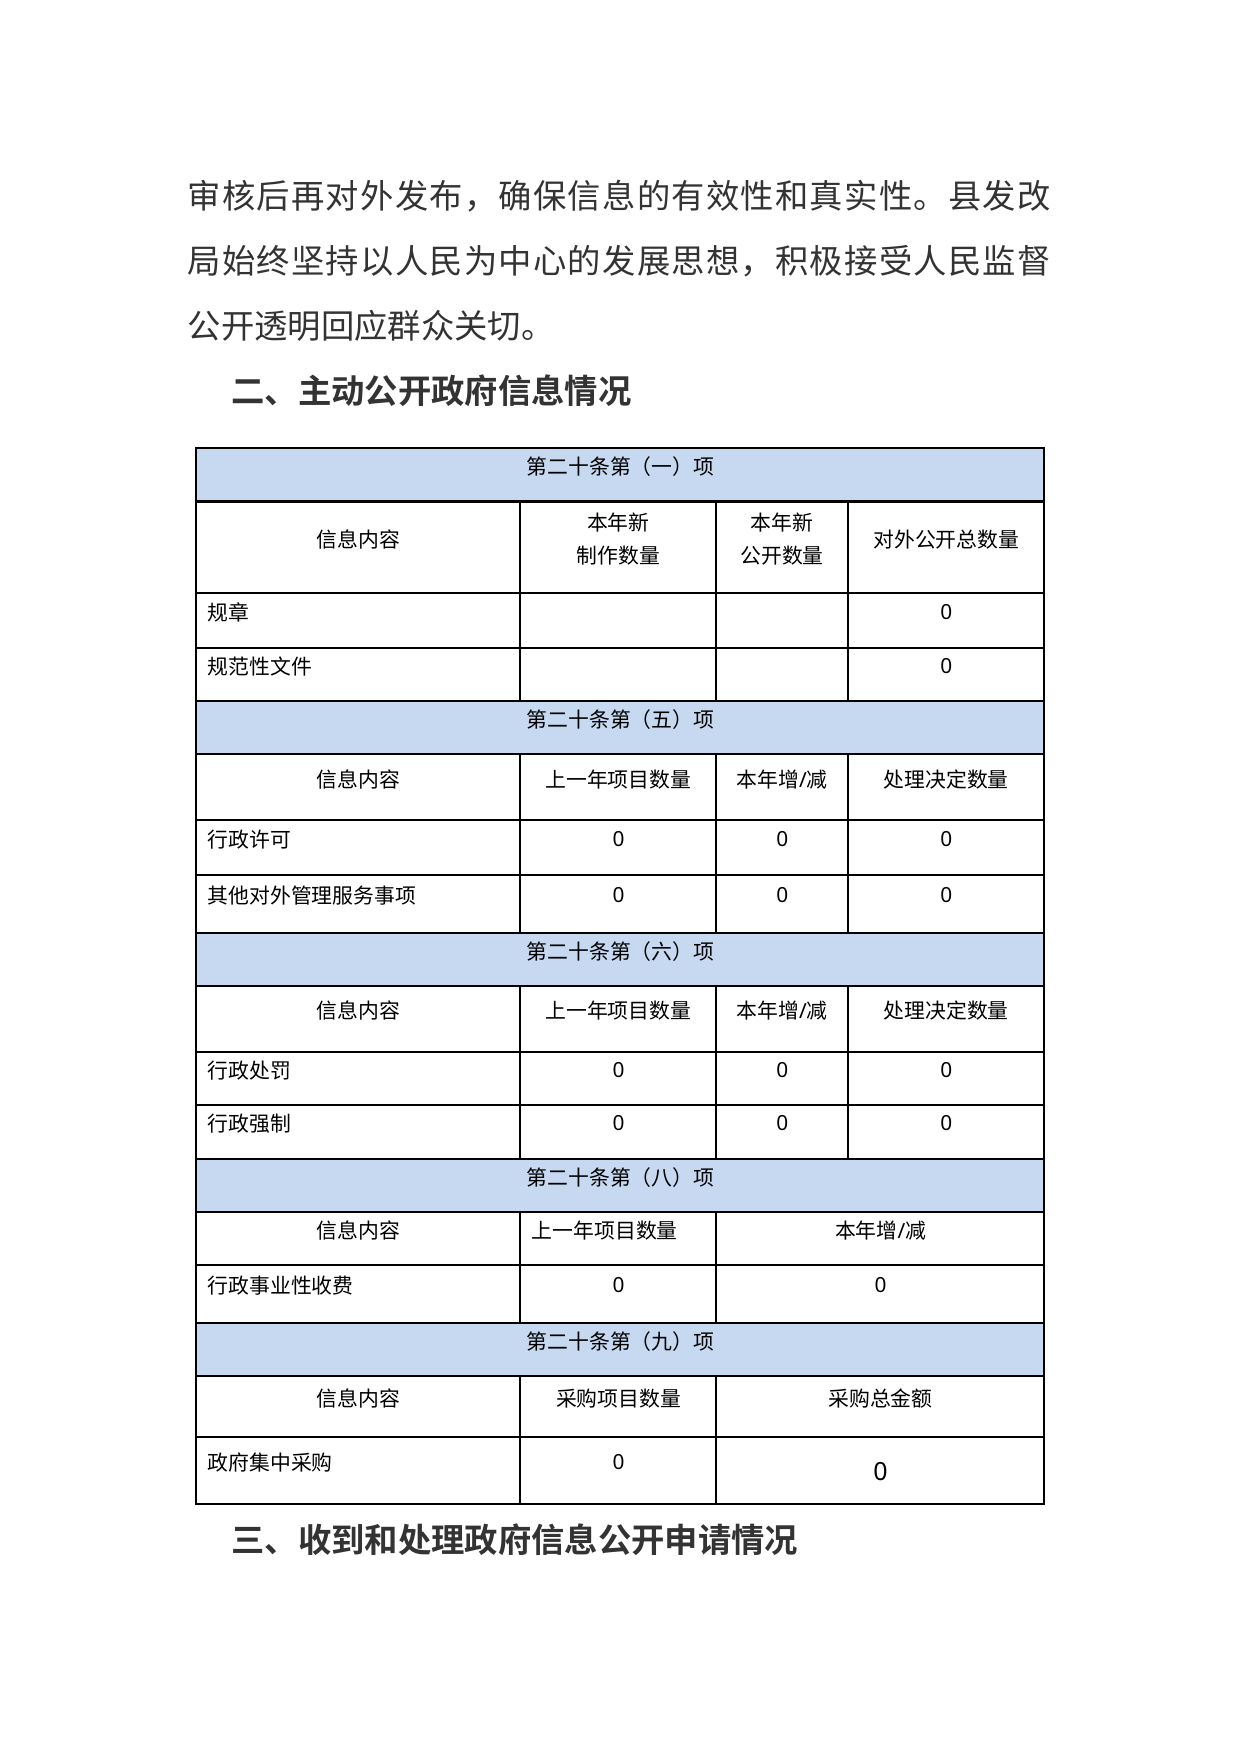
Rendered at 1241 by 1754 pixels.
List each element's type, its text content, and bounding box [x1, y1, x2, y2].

table_header 第二十条第（一）项 [197, 449, 1043, 500]
table_cell 0 [849, 649, 1043, 700]
text 二、主动公开政府信息情况 [187, 357, 1053, 422]
table_cell [717, 649, 847, 700]
table_cell [717, 594, 847, 647]
table_cell 采购项目数量 [521, 1377, 715, 1436]
table_cell 上一年项目数量 [521, 755, 715, 819]
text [187, 162, 1053, 357]
table_cell 0 [521, 1106, 715, 1158]
table_cell 行政许可 [197, 821, 519, 874]
table_cell 0 [521, 821, 715, 874]
table_cell 0 [849, 1106, 1043, 1158]
table_cell 0 [521, 1438, 715, 1503]
table_cell 0 [521, 1053, 715, 1104]
table_cell 0 [717, 821, 847, 874]
table_cell 信息内容 [197, 503, 519, 592]
table_cell 行政强制 [197, 1106, 519, 1158]
table_cell 采购总金额 [717, 1377, 1043, 1436]
table_cell 本年增/减 [717, 755, 847, 819]
table_cell 上一年项目数量 [521, 987, 715, 1051]
table_cell 本年增/减 [717, 1213, 1043, 1264]
table_cell 本年新 制作数量 [521, 503, 715, 592]
table_cell 0 [717, 1438, 1043, 1503]
text 三、收到和处理政府信息公开申请情况 [187, 1505, 1053, 1570]
table_cell 0 [849, 876, 1043, 932]
table_cell [521, 594, 715, 647]
table_cell 信息内容 [197, 1213, 519, 1264]
table_cell 行政事业性收费 [197, 1266, 519, 1322]
table_cell 本年新 公开数量 [717, 503, 847, 592]
table_cell 0 [521, 1266, 715, 1322]
table_cell 0 [717, 876, 847, 932]
table_cell 其他对外管理服务事项 [197, 876, 519, 932]
table_cell 第二十条第（九）项 [197, 1324, 1043, 1375]
table_cell 0 [717, 1266, 1043, 1322]
table_cell 信息内容 [197, 1377, 519, 1436]
table_cell 规章 [197, 594, 519, 647]
table_cell 上一年项目数量 [521, 1213, 715, 1264]
table_cell 政府集中采购 [197, 1438, 519, 1503]
table_cell 第二十条第（六）项 [197, 934, 1043, 985]
table_cell 0 [849, 821, 1043, 874]
table_cell 0 [521, 876, 715, 932]
table_cell 0 [717, 1106, 847, 1158]
table_cell [521, 649, 715, 700]
table_cell 0 [849, 594, 1043, 647]
table_cell 本年增/减 [717, 987, 847, 1051]
table_cell 0 [849, 1053, 1043, 1104]
table_cell 行政处罚 [197, 1053, 519, 1104]
table_cell 对外公开总数量 [849, 503, 1043, 592]
table_cell 处理决定数量 [849, 987, 1043, 1051]
table_cell 第二十条第（八）项 [197, 1160, 1043, 1211]
table_cell 信息内容 [197, 755, 519, 819]
table_cell 信息内容 [197, 987, 519, 1051]
table_cell 规范性文件 [197, 649, 519, 700]
table_cell 0 [717, 1053, 847, 1104]
table_cell 第二十条第（五）项 [197, 702, 1043, 753]
table_cell 处理决定数量 [849, 755, 1043, 819]
